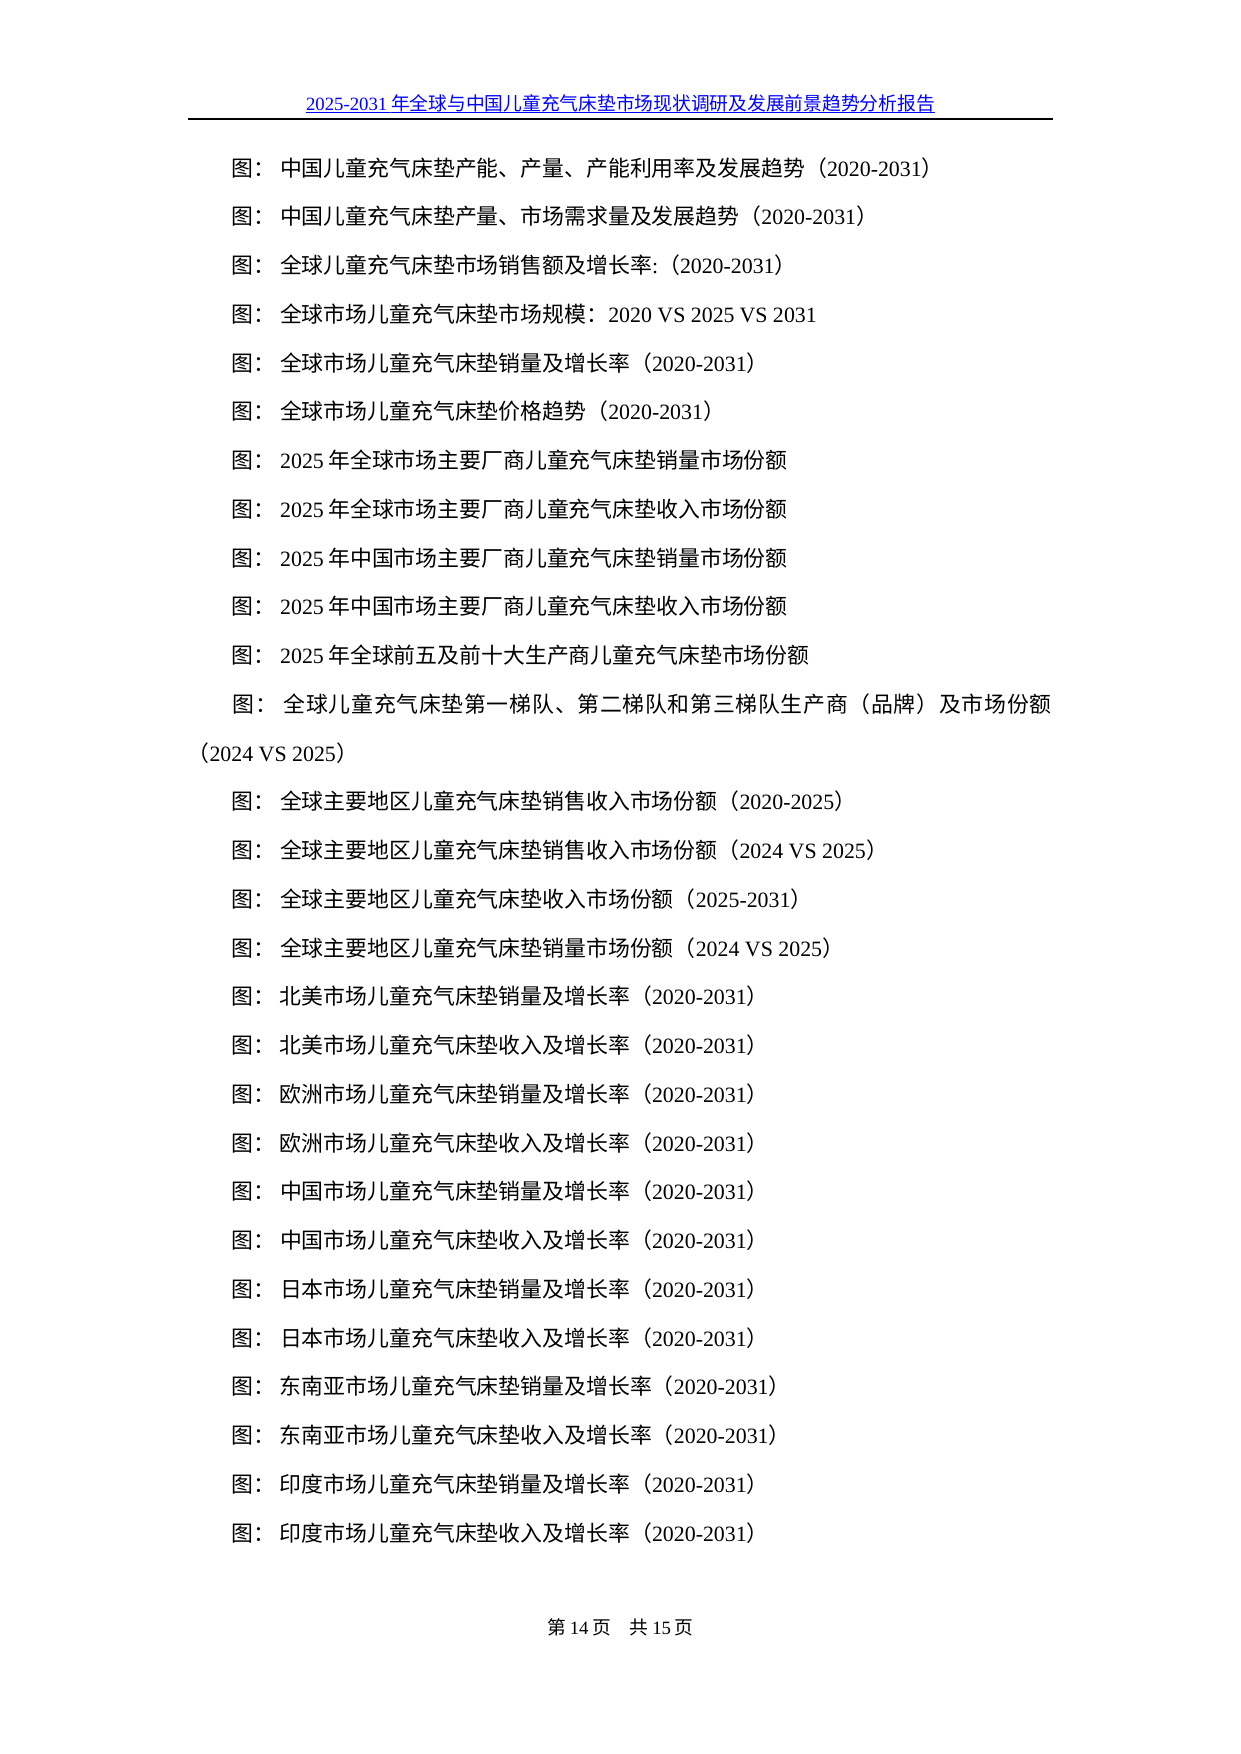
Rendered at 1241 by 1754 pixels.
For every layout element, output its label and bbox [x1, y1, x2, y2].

text [187, 150, 1053, 1548]
